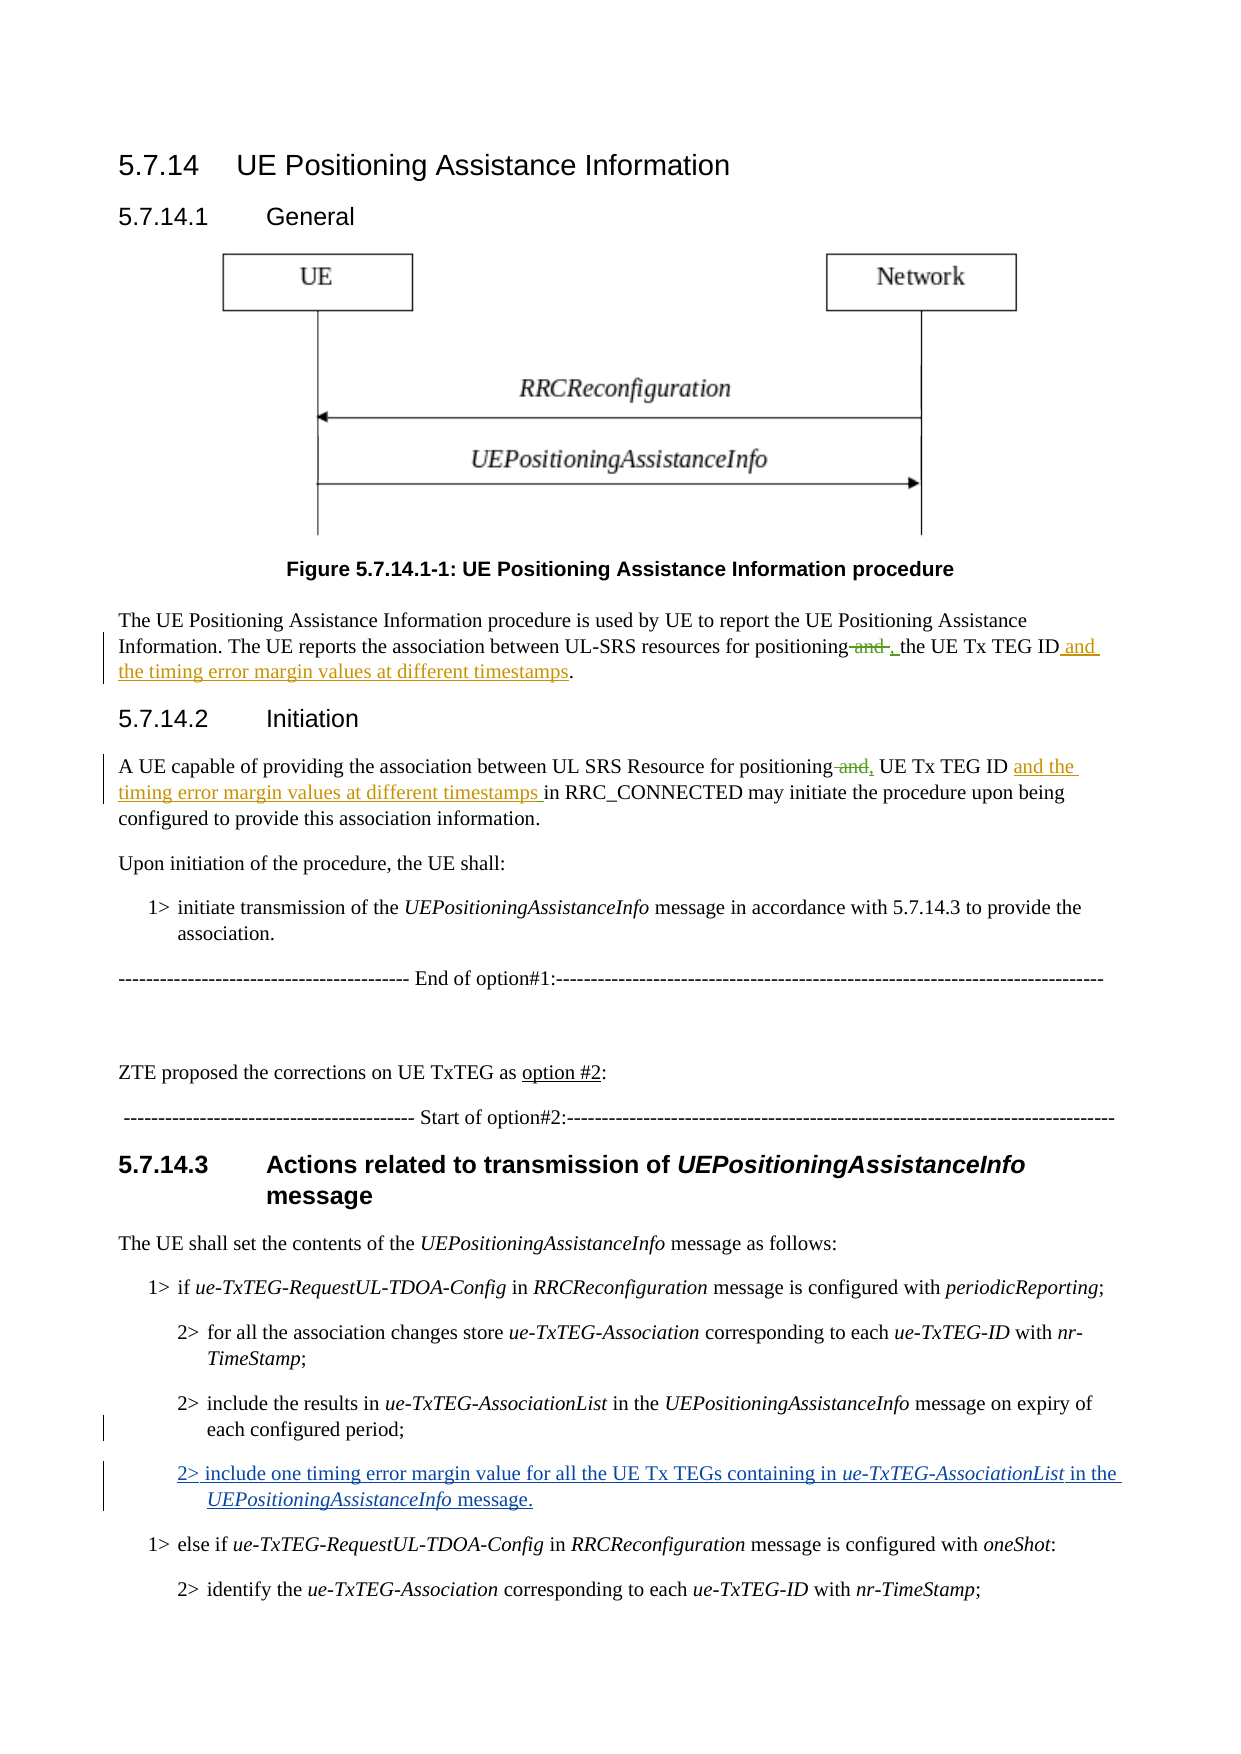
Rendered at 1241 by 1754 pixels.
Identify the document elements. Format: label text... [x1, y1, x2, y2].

text A UE capable of providing the association between UL SRS Resource for positioning UE Tx TEG ID in RRC_CONNECTED may initiate the procedure upon being configured to provide this association information. [118, 754, 1122, 830]
subtitle 5.7.14 UE Positioning Assistance Information [118, 147, 1122, 181]
text 1> else if ue-TxTEG-RequestUL-TDOA-Config in RRCReconfiguration message is configured with oneShot: [148, 1532, 1122, 1556]
text ------------------------------------------ End of option#1:------------------------------------------------------------------------------- [118, 966, 1122, 990]
text 1> if ue-TxTEG-RequestUL-TDOA-Config in RRCReconfiguration message is configured with periodicReporting; [148, 1275, 1122, 1299]
text The UE Positioning Assistance Information procedure is used by UE to report the UE Positioning Assistance Information. The UE reports the association between UL-SRS resources for positioningthe UE Tx TEG ID. [118, 608, 1122, 683]
text 1> initiate transmission of the UEPositioningAssistanceInfo message in accordance with 5.7.14.3 to provide the association. [148, 895, 1122, 945]
text 2> identify the ue-TxTEG-Association corresponding to each ue-TxTEG-ID with nr-TimeStamp; [177, 1576, 1122, 1601]
text The UE shall set the contents of the UEPositioningAssistanceInfo message as follows: [118, 1231, 1122, 1254]
subtitle 5.7.14.1 General [118, 202, 1122, 231]
text ------------------------------------------ Start of option#2:------------------------------------------------------------------------------- [118, 1105, 1122, 1129]
text Figure 5.7.14.1-1: UE Positioning Assistance Information procedure [118, 557, 1122, 581]
subtitle 5.7.14.2 Initiation [118, 704, 1122, 733]
text 2> include the results in ue-TxTEG-AssociationList in the UEPositioningAssistanceInfo message on expiry of each configured period; [177, 1391, 1122, 1441]
subtitle 5.7.14.3 Actions related to transmission of UEPositioningAssistanceInfo message [118, 1150, 1122, 1209]
text ZTE proposed the corrections on UE TxTEG as option #2: [118, 1060, 1122, 1084]
text Upon initiation of the procedure, the UE shall: [118, 851, 1122, 874]
text 2> for all the association changes store ue-TxTEG-Association corresponding to each ue-TxTEG-ID with nr-TimeStamp; [177, 1320, 1122, 1370]
